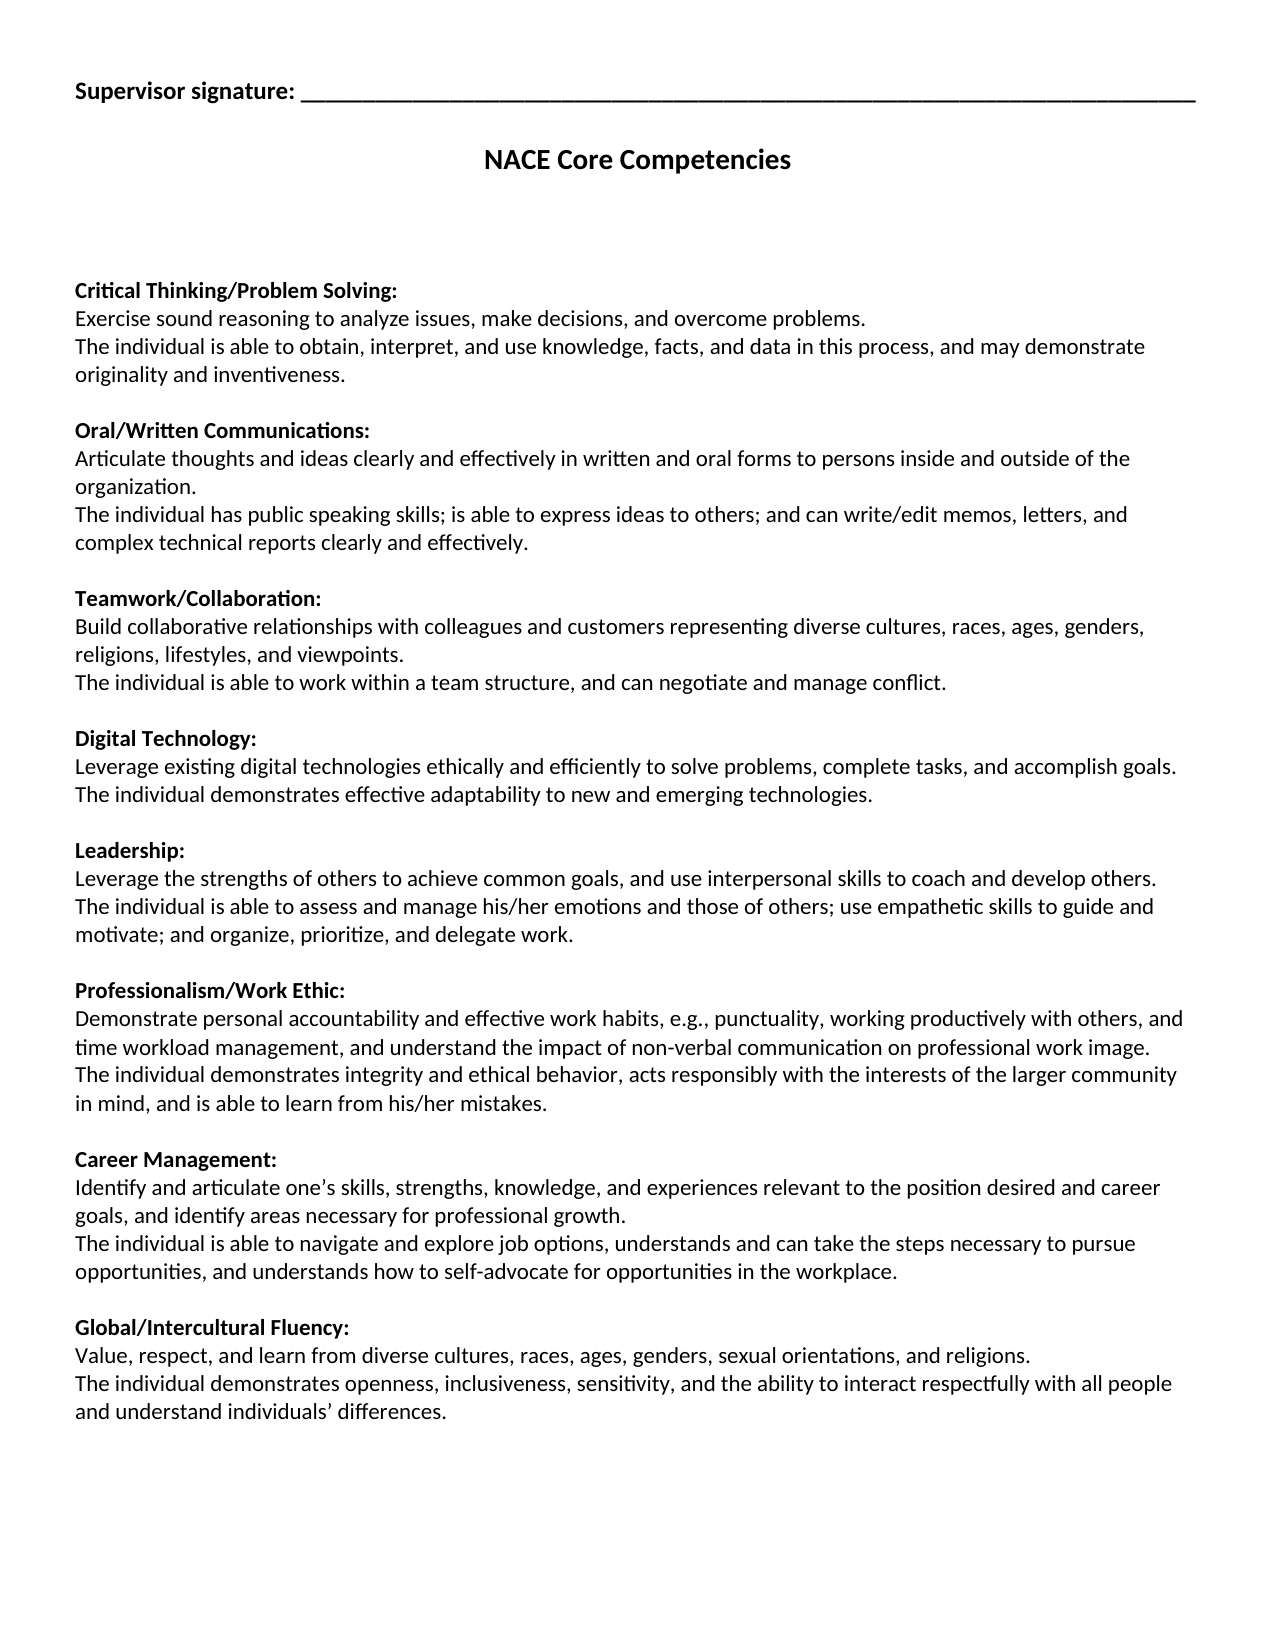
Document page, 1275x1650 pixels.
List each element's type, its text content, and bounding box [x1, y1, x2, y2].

text Critical Thinking/Problem Solving: [75, 276, 1200, 304]
text Build collaborative relationships with colleagues and customers representing diverse cultures, races, ages, genders, religions, lifestyles, and viewpoints. [75, 612, 1200, 668]
text Leverage the strengths of others to achieve common goals, and use interpersonal skills to coach and develop others. [75, 864, 1200, 892]
text The individual demonstrates integrity and ethical behavior, acts responsibly with the interests of the larger community in mind, and is able to learn from his/her mistakes. [75, 1061, 1200, 1117]
text The individual is able to navigate and explore job options, understands and can take the steps necessary to pursue opportunities, and understands how to self-advocate for opportunities in the workplace. [75, 1229, 1200, 1285]
text Professionalism/Work Ethic: [75, 977, 1200, 1004]
text The individual is able to work within a team structure, and can negotiate and manage conflict. [75, 668, 1200, 696]
text Global/Intercultural Fluency: [75, 1313, 1200, 1341]
text NACE Core Competencies [75, 141, 1200, 177]
text Exercise sound reasoning to analyze issues, make decisions, and overcome problems. [75, 304, 1200, 332]
text Teamwork/Collaboration: [75, 584, 1200, 612]
text Oral/Written Communications: [75, 416, 1200, 444]
text Career Management: [75, 1145, 1200, 1173]
text Identify and articulate one’s skills, strengths, knowledge, and experiences relevant to the position desired and career goals, and identify areas necessary for professional growth. [75, 1173, 1200, 1229]
text The individual has public speaking skills; is able to express ideas to others; and can write/edit memos, letters, and complex technical reports clearly and effectively. [75, 500, 1200, 556]
text Digital Technology: [75, 724, 1200, 752]
text Demonstrate personal accountability and effective work habits, e.g., punctuality, working productively with others, and time workload management, and understand the impact of non-verbal communication on professional work image. [75, 1004, 1200, 1061]
text Value, respect, and learn from diverse cultures, races, ages, genders, sexual orientations, and religions. [75, 1341, 1200, 1369]
text Supervisor signature: ________________________________________________________________________ [75, 75, 1200, 106]
text Articulate thoughts and ideas clearly and effectively in written and oral forms to persons inside and outside of the organization. [75, 444, 1200, 500]
text Leverage existing digital technologies ethically and efficiently to solve problems, complete tasks, and accomplish goals. [75, 752, 1200, 780]
text The individual is able to assess and manage his/her emotions and those of others; use empathetic skills to guide and motivate; and organize, prioritize, and delegate work. [75, 892, 1200, 948]
text The individual demonstrates openness, inclusiveness, sensitivity, and the ability to interact respectfully with all people and understand individuals’ differences. [75, 1369, 1200, 1425]
text The individual is able to obtain, interpret, and use knowledge, facts, and data in this process, and may demonstrate originality and inventiveness. [75, 332, 1200, 388]
text Leadership: [75, 836, 1200, 864]
text The individual demonstrates effective adaptability to new and emerging technologies. [75, 780, 1200, 808]
